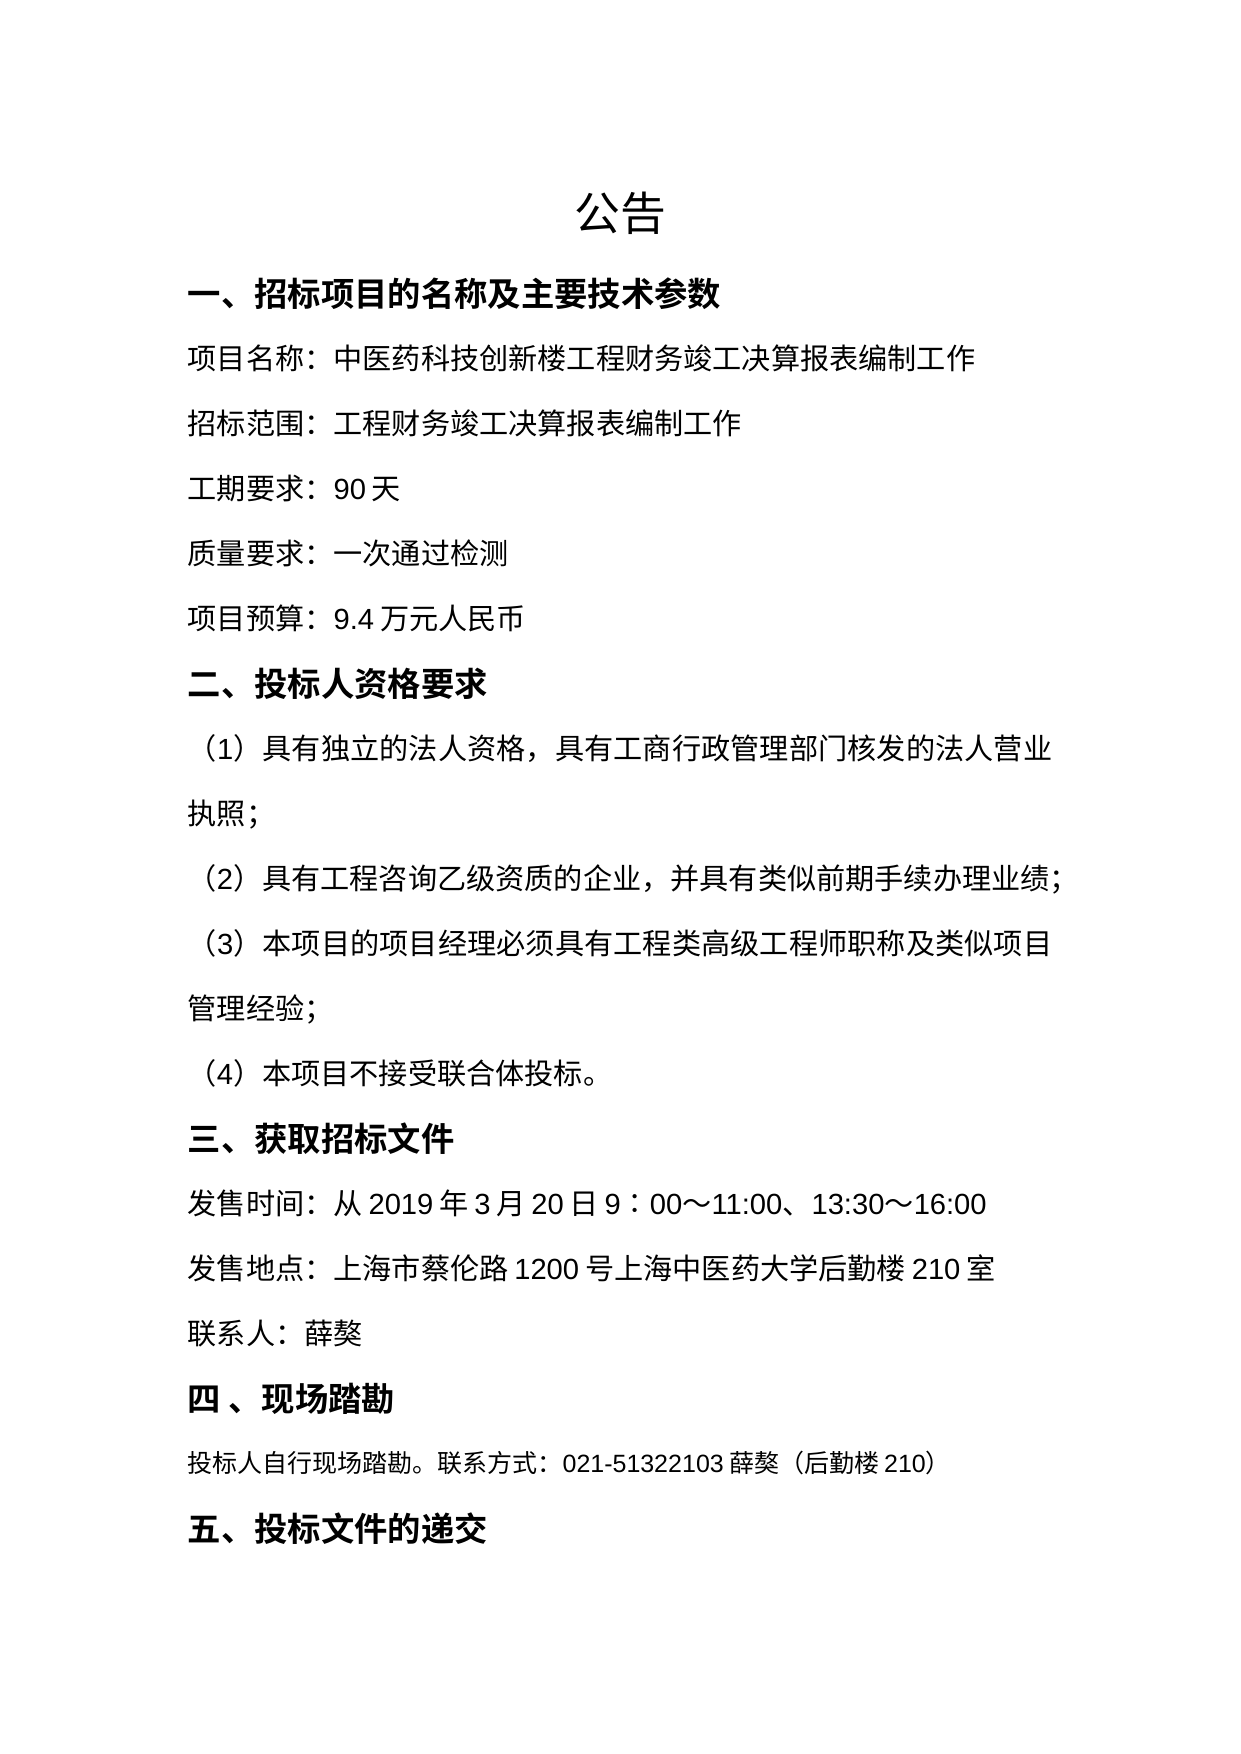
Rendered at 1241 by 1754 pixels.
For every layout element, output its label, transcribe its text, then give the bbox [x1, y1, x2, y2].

text 公告 [187, 162, 1053, 259]
text 联系人：薛獒 [187, 1299, 1053, 1364]
text 项目名称：中医药科技创新楼工程财务竣工决算报表编制工作 [187, 324, 1053, 389]
text 二、投标人资格要求 [187, 649, 1053, 714]
text （1）具有独立的法人资格，具有工商行政管理部门核发的法人营业执照； [187, 714, 1053, 844]
text 发售地点：上海市蔡伦路1200号上海中医药大学后勤楼210室 [187, 1234, 1053, 1299]
text 质量要求：一次通过检测 [187, 519, 1053, 584]
text （2）具有工程咨询乙级资质的企业，并具有类似前期手续办理业绩； [187, 844, 1053, 909]
text 投标人自行现场踏勘。联系方式：021-51322103薛獒（后勤楼210） [187, 1429, 1053, 1494]
text （3）本项目的项目经理必须具有工程类高级工程师职称及类似项目管理经验； [187, 909, 1053, 1039]
text （4）本项目不接受联合体投标。 [187, 1039, 1053, 1104]
text 三、获取招标文件 [187, 1104, 1053, 1169]
text 项目预算：9.4万元人民币 [187, 584, 1053, 649]
text 四 、现场踏勘 [187, 1364, 1053, 1429]
text 五、投标文件的递交 [187, 1494, 1053, 1559]
text 工期要求：90天 [187, 454, 1053, 519]
text 发售时间：从2019年3月20日9∶00～11:00、13:30～16:00 [187, 1169, 1053, 1234]
text 一、招标项目的名称及主要技术参数 [187, 259, 1053, 324]
text 招标范围：工程财务竣工决算报表编制工作 [187, 389, 1053, 454]
